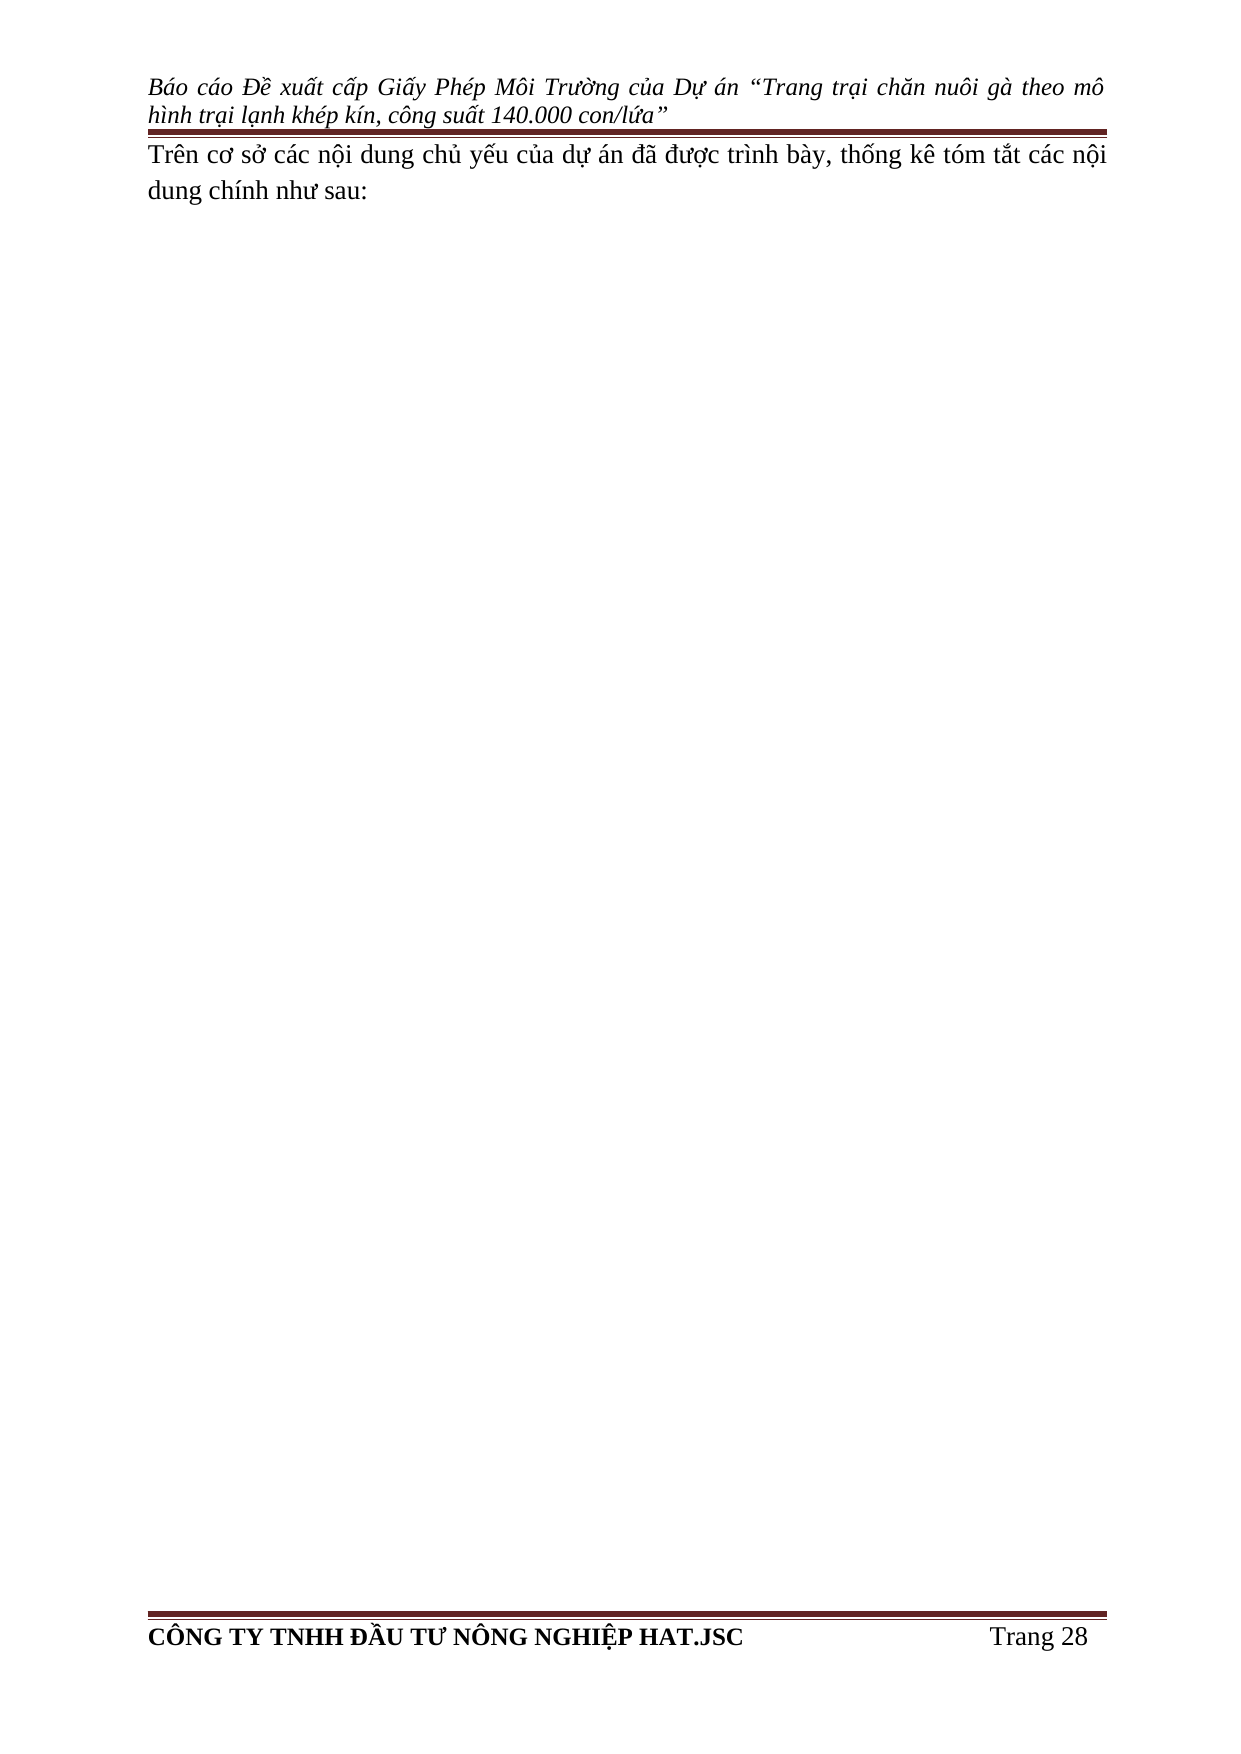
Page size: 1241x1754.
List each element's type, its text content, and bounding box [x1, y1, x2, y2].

text Trên cơ sở các nội dung chủ yếu của dự án đã được trình bày, thống kê tóm tắt các nội dung chính như sau: [148, 138, 1107, 205]
